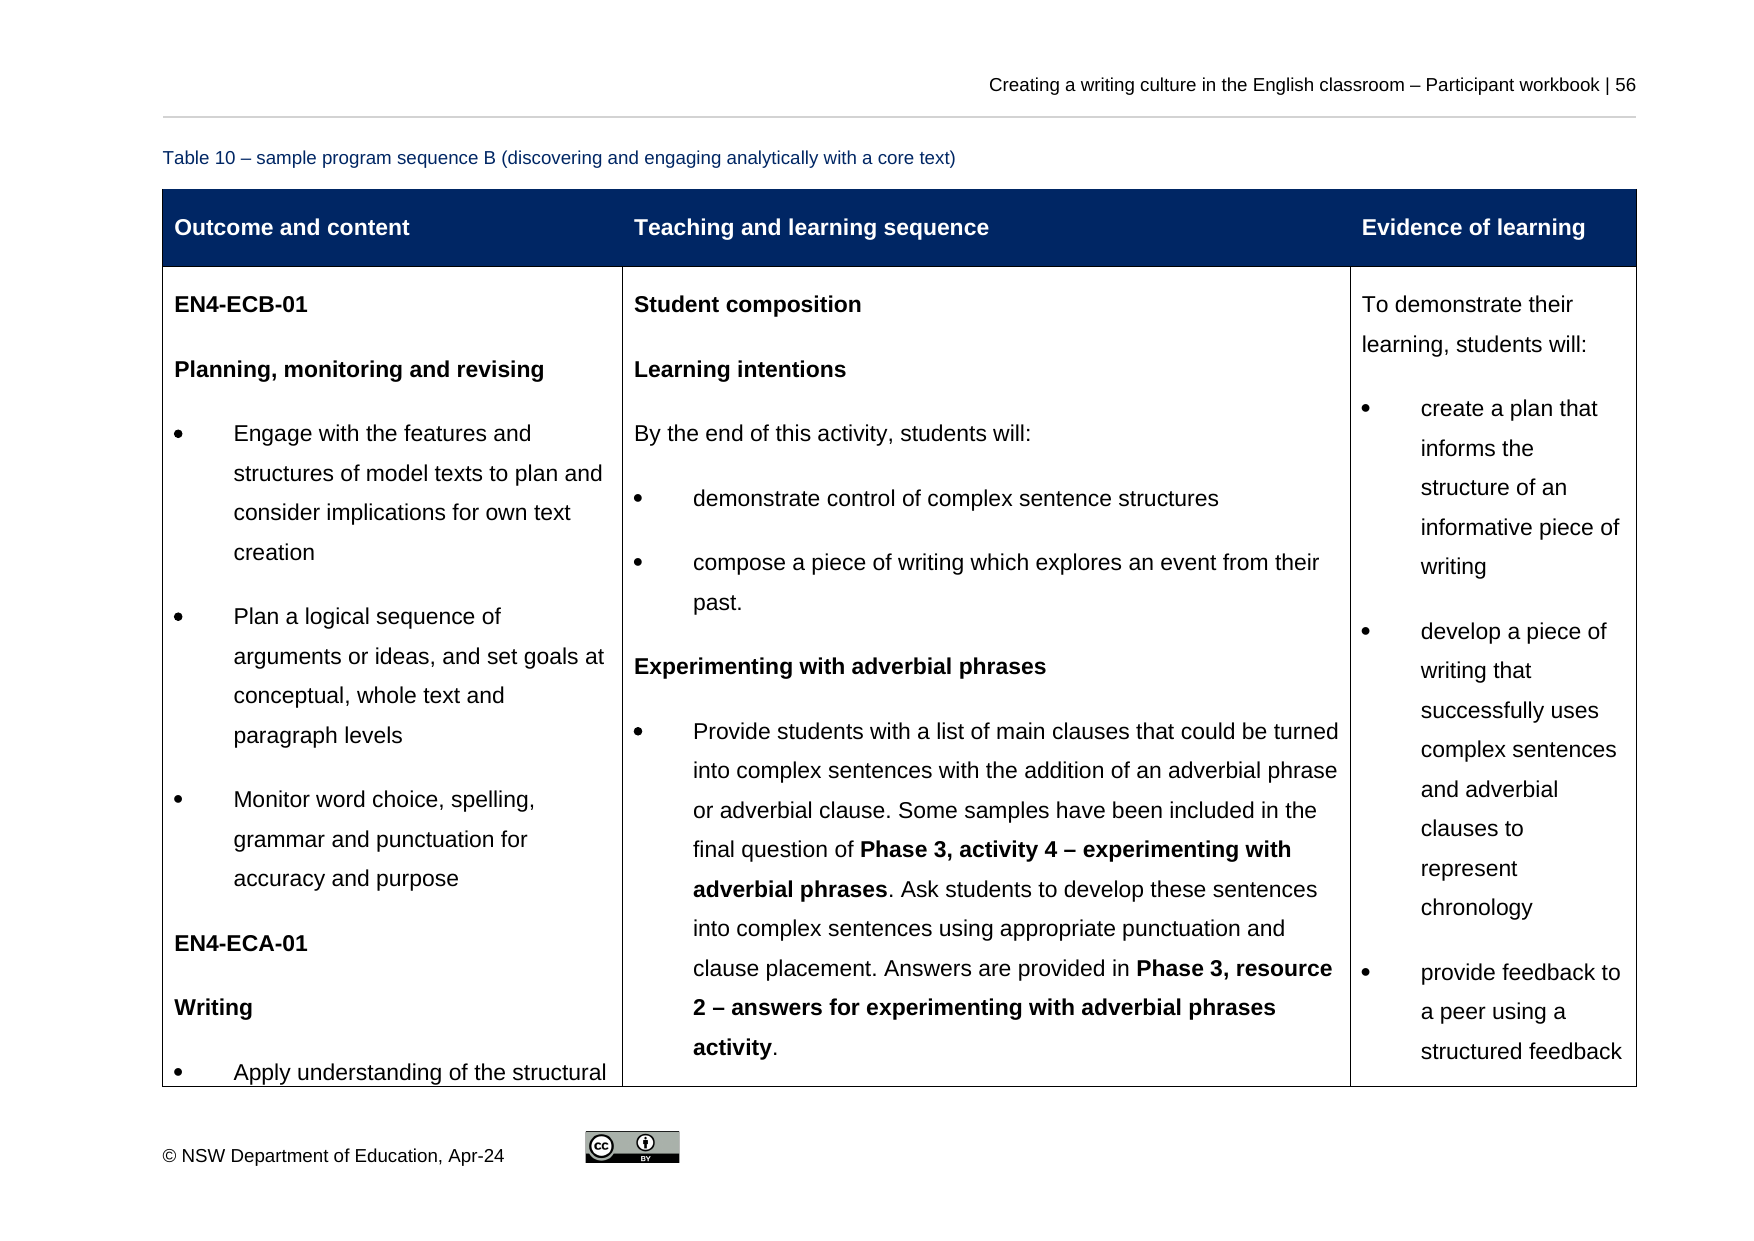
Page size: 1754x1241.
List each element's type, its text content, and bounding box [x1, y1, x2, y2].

table_header Evidence of learning [1350, 189, 1636, 266]
text Table 10 – sample program sequence B (discovering and engaging analytically with a core text) [162, 147, 1636, 168]
table_header Teaching and learning sequence [623, 189, 1350, 266]
picture [585, 1131, 680, 1163]
table_header Outcome and content [163, 189, 623, 266]
